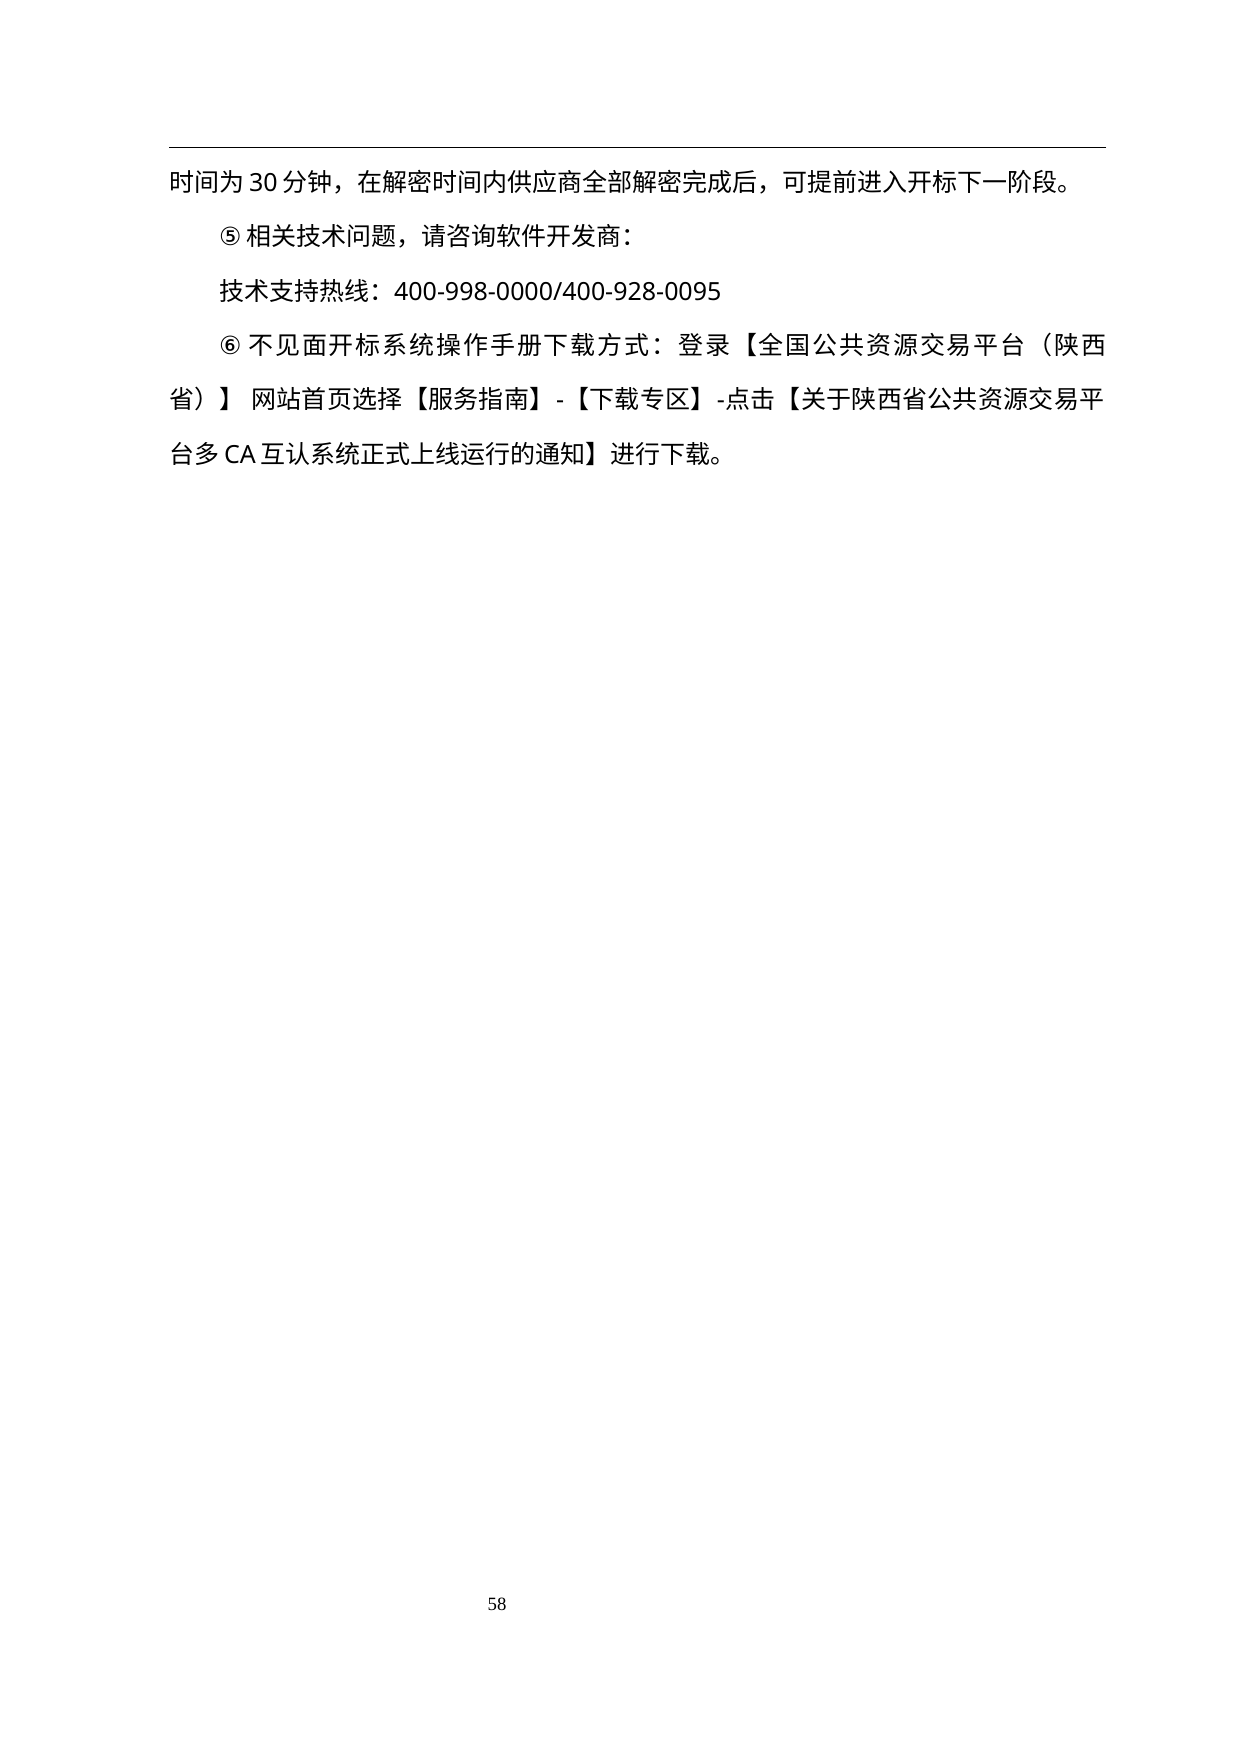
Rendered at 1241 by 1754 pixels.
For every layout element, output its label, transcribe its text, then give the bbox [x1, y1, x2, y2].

text ⑥不见面开标系统操作手册下载方式：登录【全国公共资源交易平台（陕西省）】 网站首页选择【服务指南】-【下载专区】-点击【关于陕西省公共资源交易平台多CA互认系统正式上线运行的通知】进行下载。 [169, 325, 1106, 470]
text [169, 162, 1106, 198]
text 技术支持热线：400-998-0000/400-928-0095 [169, 271, 1106, 307]
text ⑤相关技术问题，请咨询软件开发商： [169, 217, 1106, 253]
